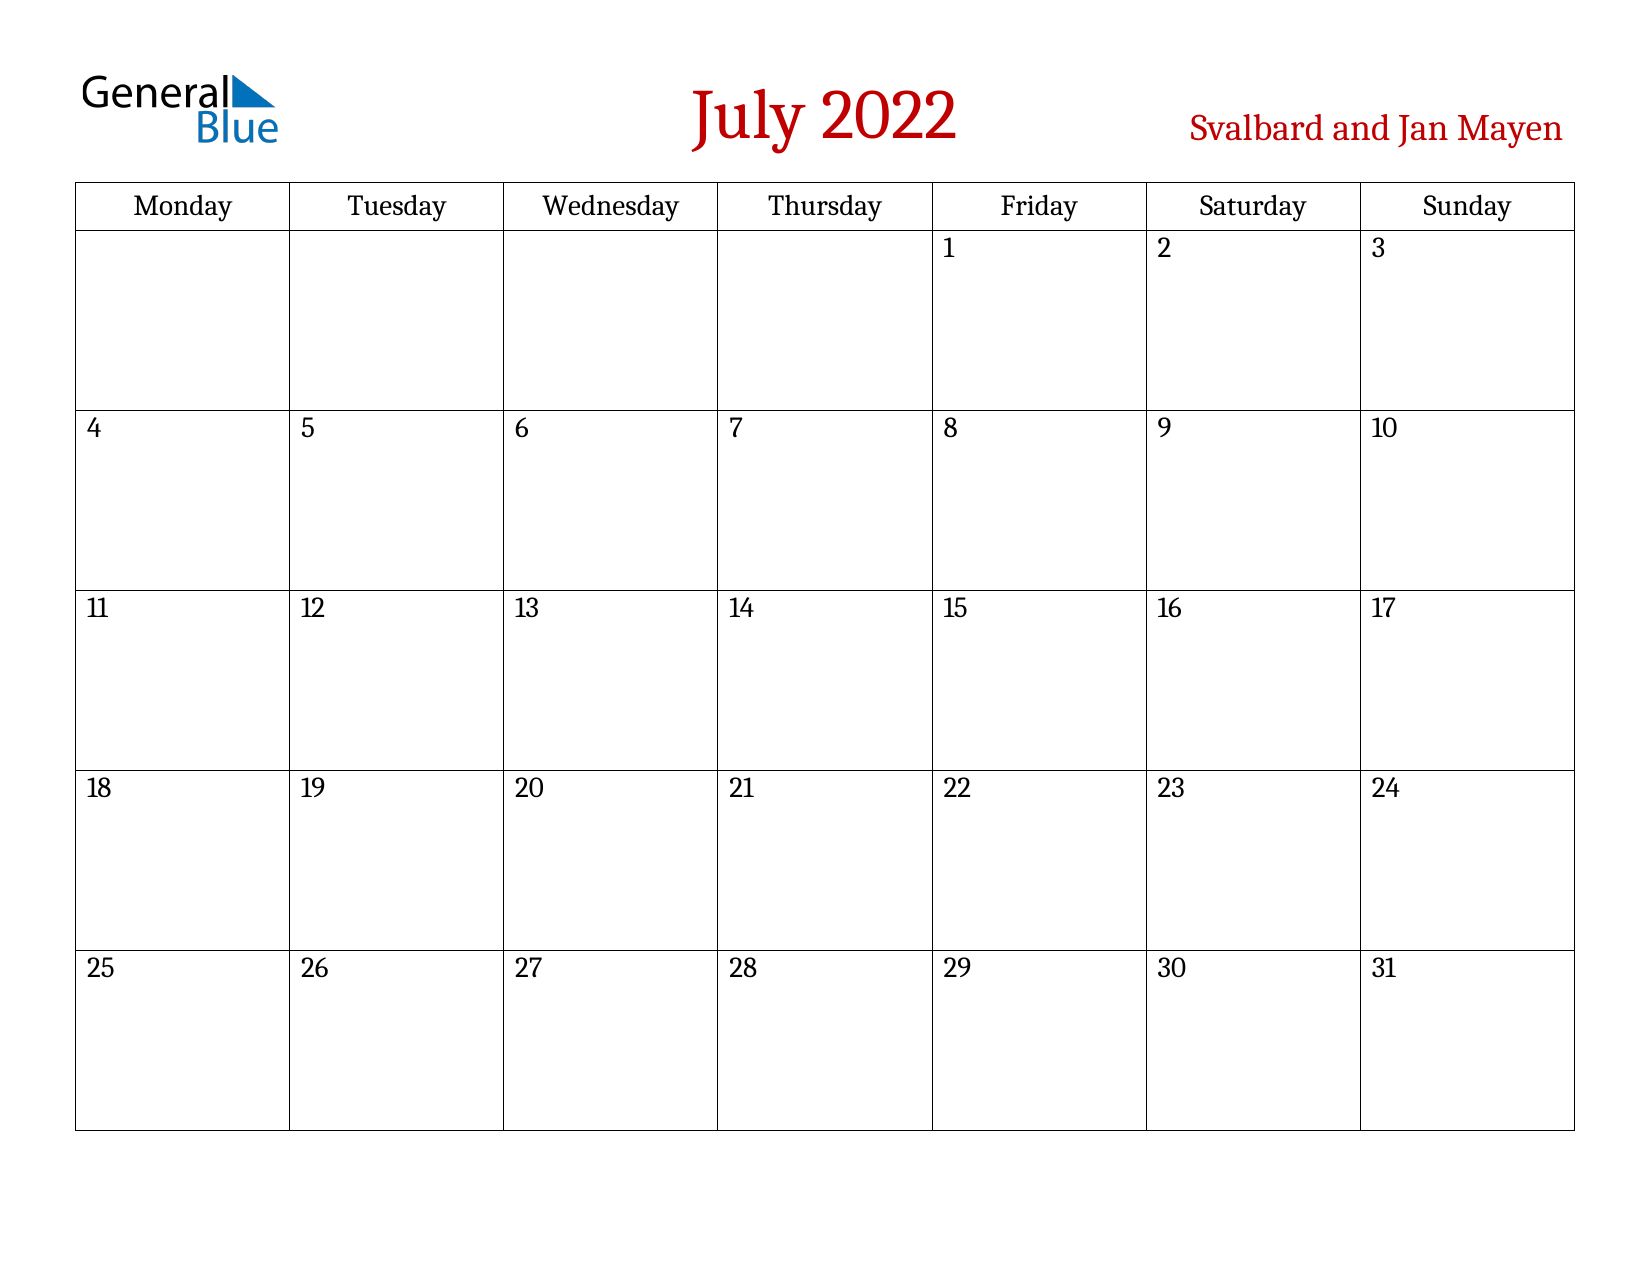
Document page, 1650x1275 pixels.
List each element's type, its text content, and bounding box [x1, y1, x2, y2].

table_cell 11 [76, 591, 289, 625]
table_cell [504, 445, 717, 590]
table_cell Friday [933, 183, 1146, 230]
table_cell [1361, 265, 1574, 410]
table_cell [290, 805, 503, 950]
table_cell Tuesday [290, 183, 503, 230]
table_cell 25 [76, 951, 289, 985]
table_cell [76, 231, 289, 264]
table_cell [718, 805, 932, 950]
table_cell [718, 231, 932, 264]
table_cell 10 [1361, 411, 1574, 444]
table_cell 28 [718, 951, 932, 985]
table_cell [76, 625, 289, 770]
table_cell [1361, 805, 1574, 950]
table_cell Sunday [1361, 183, 1574, 230]
table_cell Saturday [1147, 183, 1360, 230]
table_cell [933, 445, 1146, 590]
picture [82, 75, 278, 143]
table_cell Monday [76, 183, 289, 230]
table_cell 29 [933, 951, 1146, 985]
table_cell 27 [504, 951, 717, 985]
table_cell 17 [1361, 591, 1574, 625]
table_cell [933, 265, 1146, 410]
table_cell [718, 625, 932, 770]
table_cell [933, 805, 1146, 950]
table_cell 22 [933, 771, 1146, 805]
table_cell [1147, 265, 1360, 410]
table_cell 19 [290, 771, 503, 805]
table_cell 6 [504, 411, 717, 444]
table_cell 31 [1361, 951, 1574, 985]
table_cell 15 [933, 591, 1146, 625]
table_cell [290, 445, 503, 590]
table_cell 9 [1147, 411, 1360, 444]
table_cell [76, 985, 289, 1130]
table_cell [1147, 445, 1360, 590]
table_cell [76, 265, 289, 410]
table_cell [76, 805, 289, 950]
table_header [76, 75, 503, 182]
table_cell [290, 985, 503, 1130]
table_cell 14 [718, 591, 932, 625]
table_cell [718, 985, 932, 1130]
table_cell 7 [718, 411, 932, 444]
table_cell Wednesday [504, 183, 717, 230]
table_cell [1147, 625, 1360, 770]
table_cell [76, 445, 289, 590]
table_cell [504, 231, 717, 264]
table_cell 4 [76, 411, 289, 444]
table_cell [1147, 985, 1360, 1130]
table_cell 3 [1361, 231, 1574, 264]
table_cell [290, 265, 503, 410]
table_header Svalbard and Jan Mayen [1146, 75, 1574, 182]
table_cell [1361, 625, 1574, 770]
table_cell 8 [933, 411, 1146, 444]
table_cell [1361, 445, 1574, 590]
table_cell 23 [1147, 771, 1360, 805]
table_cell 30 [1147, 951, 1360, 985]
table_cell [504, 985, 717, 1130]
table_cell [504, 805, 717, 950]
table_cell [290, 625, 503, 770]
table_cell [933, 985, 1146, 1130]
table_cell [1361, 985, 1574, 1130]
table_cell Thursday [718, 183, 932, 230]
table_cell 16 [1147, 591, 1360, 625]
table_cell [290, 231, 503, 264]
table_cell 18 [76, 771, 289, 805]
table_cell 5 [290, 411, 503, 444]
table_cell 13 [504, 591, 717, 625]
table_cell [933, 625, 1146, 770]
table_cell 21 [718, 771, 932, 805]
table_cell [504, 625, 717, 770]
table_header July 2022 [504, 75, 1146, 182]
table_cell [718, 265, 932, 410]
table_cell 24 [1361, 771, 1574, 805]
table_cell [718, 445, 932, 590]
table_cell 20 [504, 771, 717, 805]
table_cell [1147, 805, 1360, 950]
table_cell [504, 265, 717, 410]
table_cell 1 [933, 231, 1146, 264]
table_cell 12 [290, 591, 503, 625]
table_cell 26 [290, 951, 503, 985]
table_cell 2 [1147, 231, 1360, 264]
